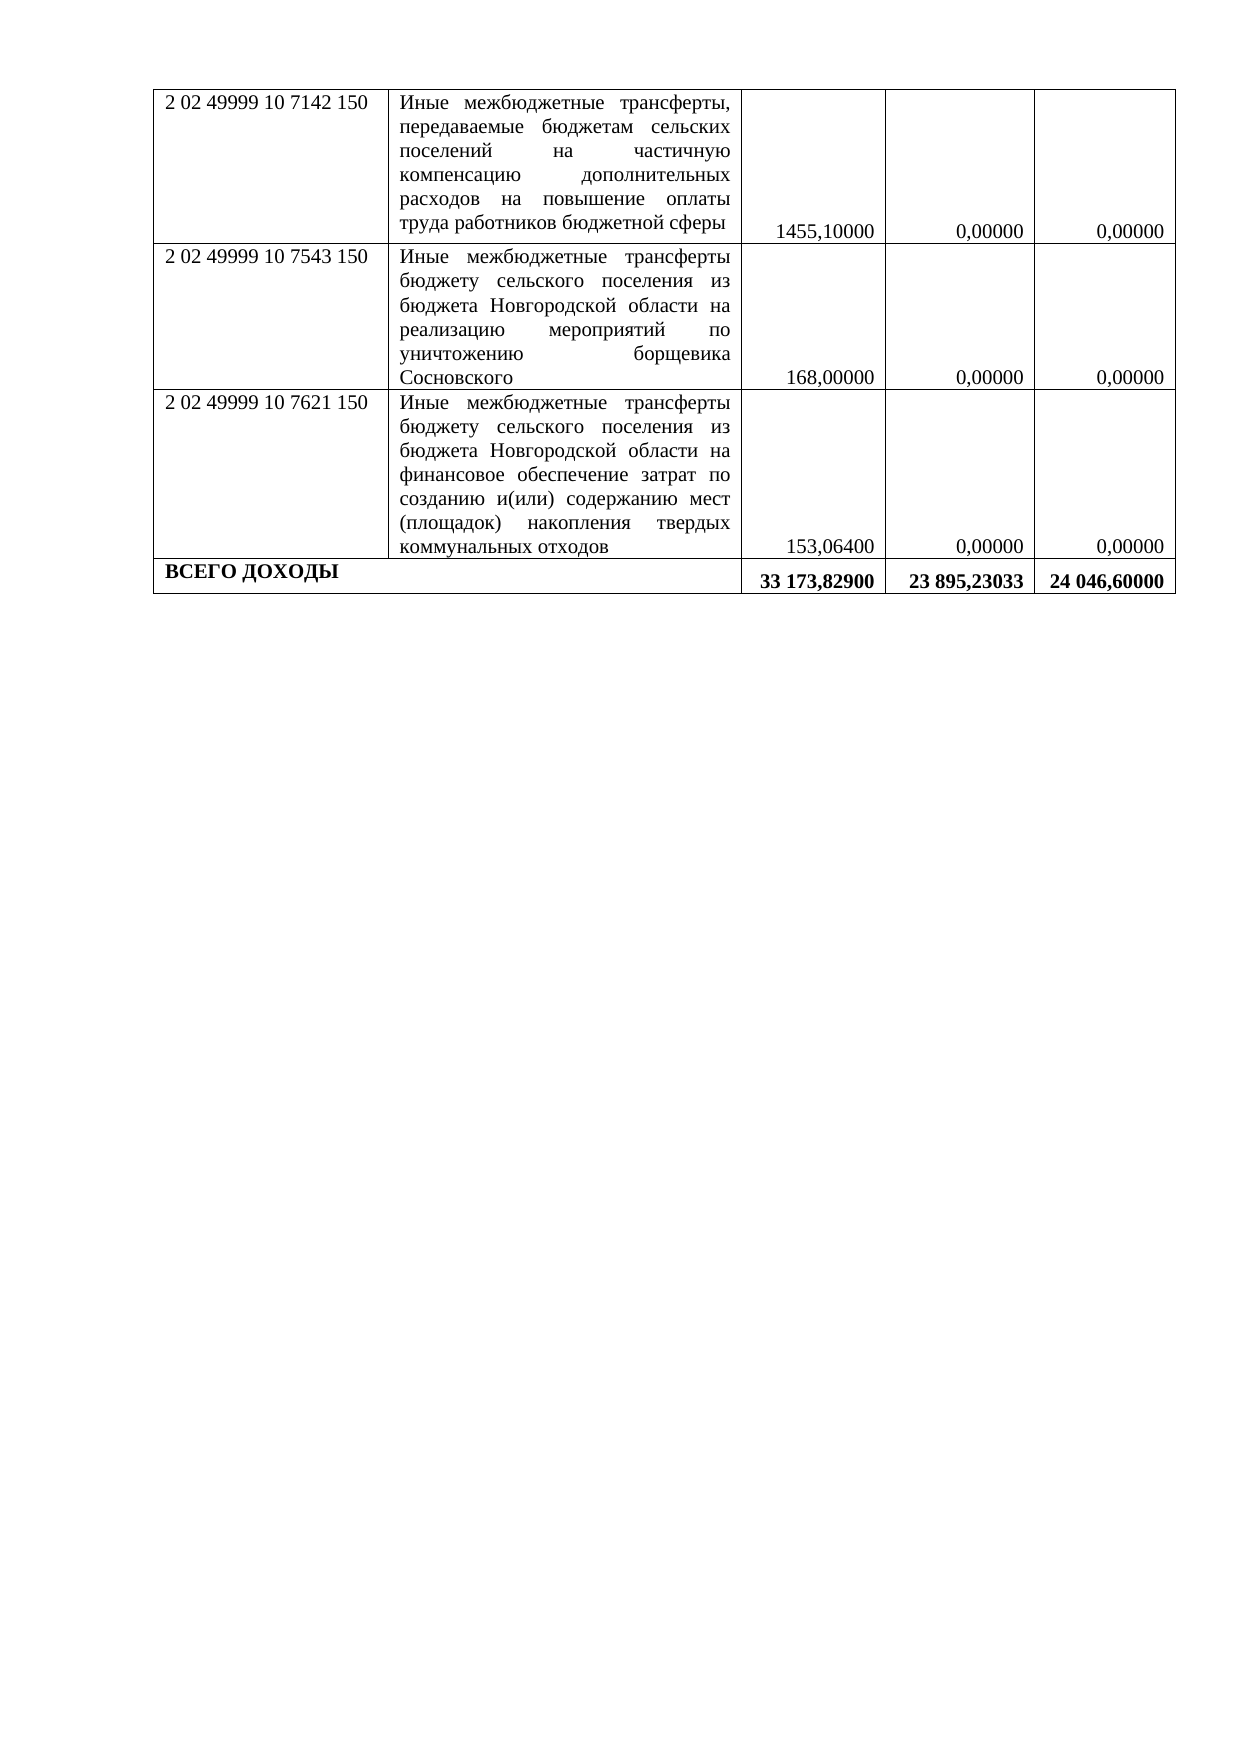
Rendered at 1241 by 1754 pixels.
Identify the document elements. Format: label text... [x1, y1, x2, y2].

table_cell 0,00000 [886, 90, 1034, 243]
table_cell 2 02 49999 10 7142 150 [154, 90, 388, 243]
table_cell 23 895,23033 [886, 559, 1034, 593]
table_cell Иные межбюджетные трансферты бюджету сельского поселения из бюджета Новгородской области на финансовое обеспечение затрат по созданию и(или) содержанию мест (площадок) накопления твердых коммунальных отходов [389, 390, 741, 558]
table_cell 0,00000 [1035, 90, 1175, 243]
table_cell 24 046,60000 [1035, 559, 1175, 593]
table_cell 0,00000 [1035, 244, 1175, 389]
table_cell Иные межбюджетные трансферты, передаваемые бюджетам сельских поселений на частичную компенсацию дополнительных расходов на повышение оплаты труда работников бюджетной сферы [389, 90, 741, 243]
table_cell Иные межбюджетные трансферты бюджету сельского поселения из бюджета Новгородской области на реализацию мероприятий по уничтожению борщевика Сосновского [389, 244, 741, 389]
table_cell 0,00000 [886, 244, 1034, 389]
table_cell 1455,10000 [742, 90, 885, 243]
table_cell 168,00000 [742, 244, 885, 389]
table_cell 0,00000 [886, 390, 1034, 558]
table_cell 2 02 49999 10 7621 150 [154, 390, 388, 558]
table_cell 2 02 49999 10 7543 150 [154, 244, 388, 389]
table_cell 33 173,82900 [742, 559, 885, 593]
table_cell 153,06400 [742, 390, 885, 558]
table_cell 0,00000 [1035, 390, 1175, 558]
table_cell ВСЕГО ДОХОДЫ [154, 559, 741, 593]
